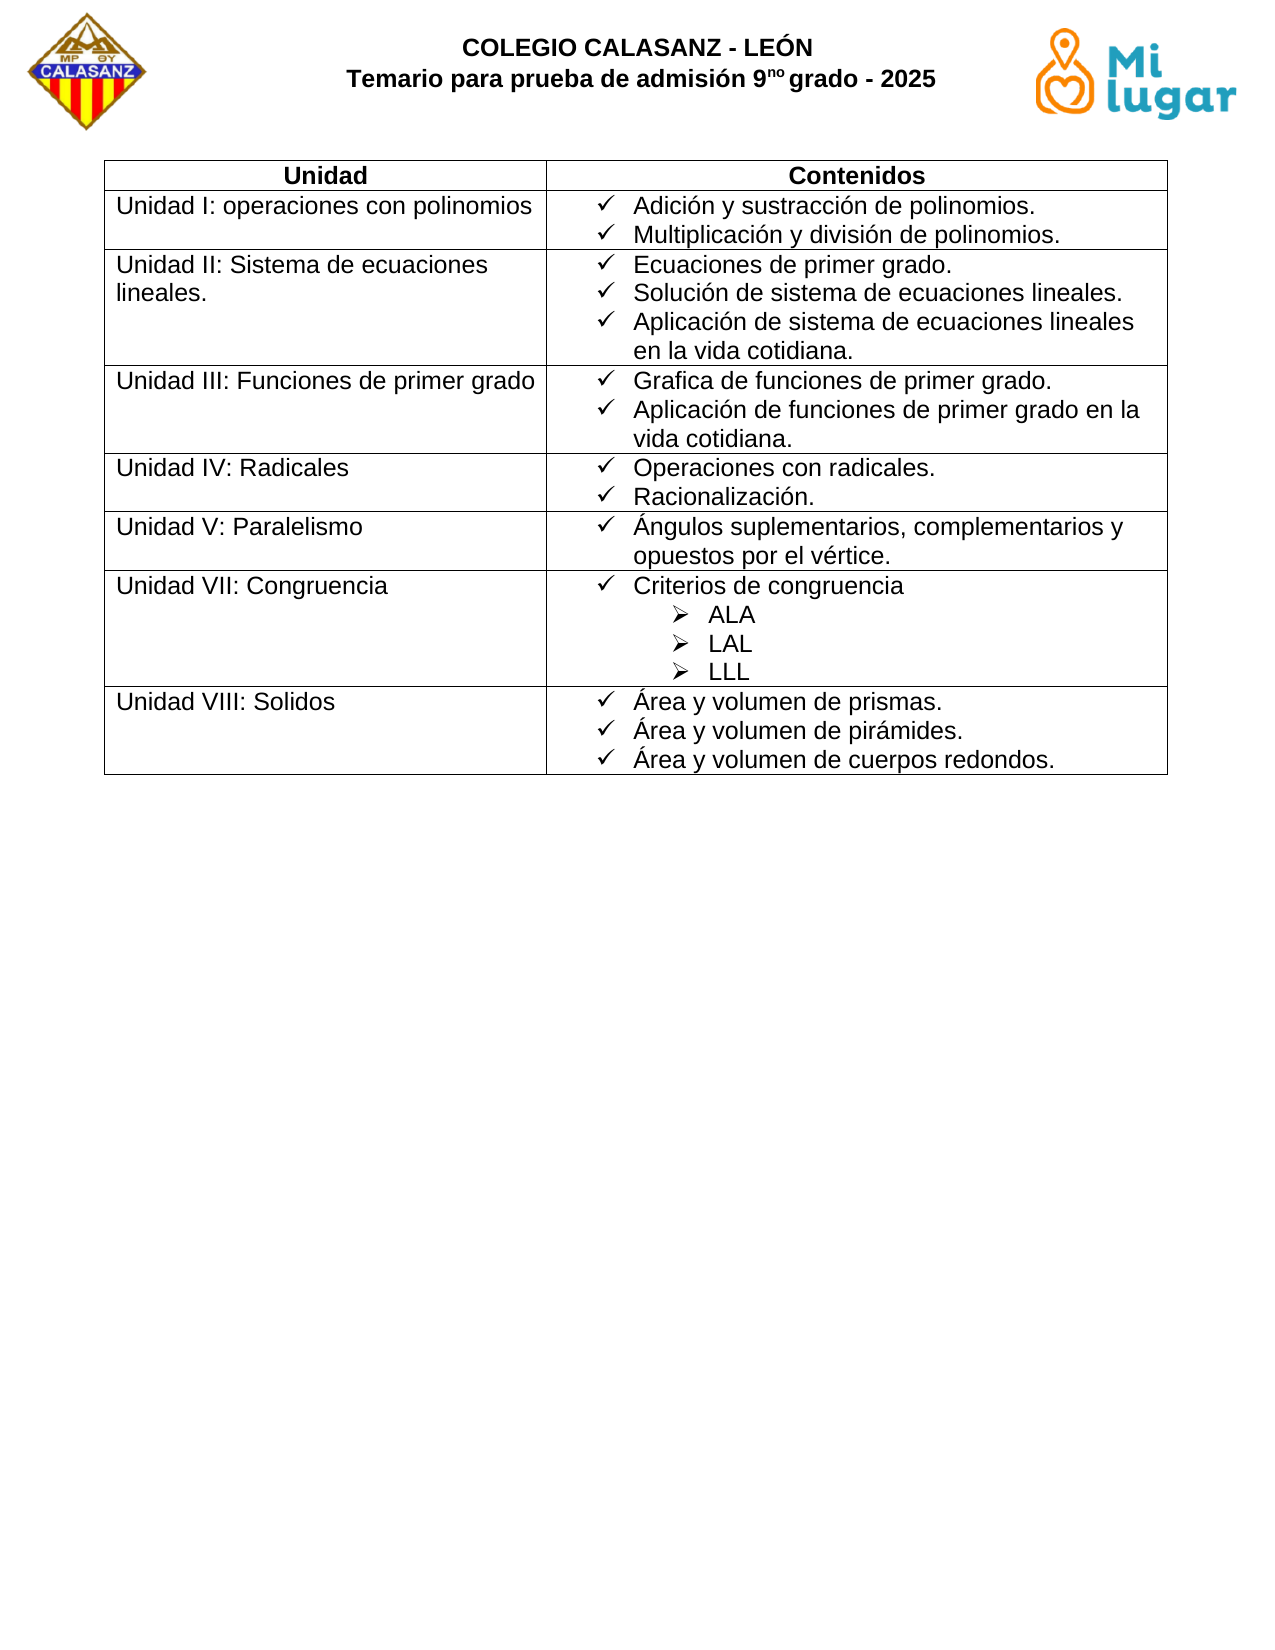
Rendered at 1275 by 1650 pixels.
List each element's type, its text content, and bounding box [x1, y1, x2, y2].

table_cell Área y volumen de prismas. Área y volumen de pirámides. Área y volumen de cuerpos redondos. [547, 687, 1167, 774]
table_cell Unidad V: Paralelismo [105, 512, 546, 570]
table_cell Unidad IV: Radicales [105, 454, 546, 511]
table_cell Unidad I: operaciones con polinomios [105, 191, 546, 248]
table_cell Unidad II: Sistema de ecuaciones lineales. [105, 250, 546, 365]
table_cell Unidad VIII: Solidos [105, 687, 546, 774]
table_cell Grafica de funciones de primer grado. Aplicación de funciones de primer grado en la vida cotidiana. [547, 366, 1167, 452]
picture [1036, 28, 1237, 120]
table_cell Unidad VII: Congruencia [105, 571, 546, 686]
table_header Unidad [105, 161, 546, 190]
table_header Contenidos [547, 161, 1167, 190]
table_cell Adición y sustracción de polinomios. Multiplicación y división de polinomios. [547, 191, 1167, 248]
picture [23, 11, 148, 133]
table_cell Ángulos suplementarios, complementarios y opuestos por el vértice. [547, 512, 1167, 570]
table_cell Operaciones con radicales. Racionalización. [547, 454, 1167, 511]
table_cell Unidad III: Funciones de primer grado [105, 366, 546, 452]
table_cell Criterios de congruencia ALA LAL LLL [547, 571, 1167, 686]
table_cell Ecuaciones de primer grado. Solución de sistema de ecuaciones lineales. Aplicación de sistema de ecuaciones lineales en la vida cotidiana. [547, 250, 1167, 365]
